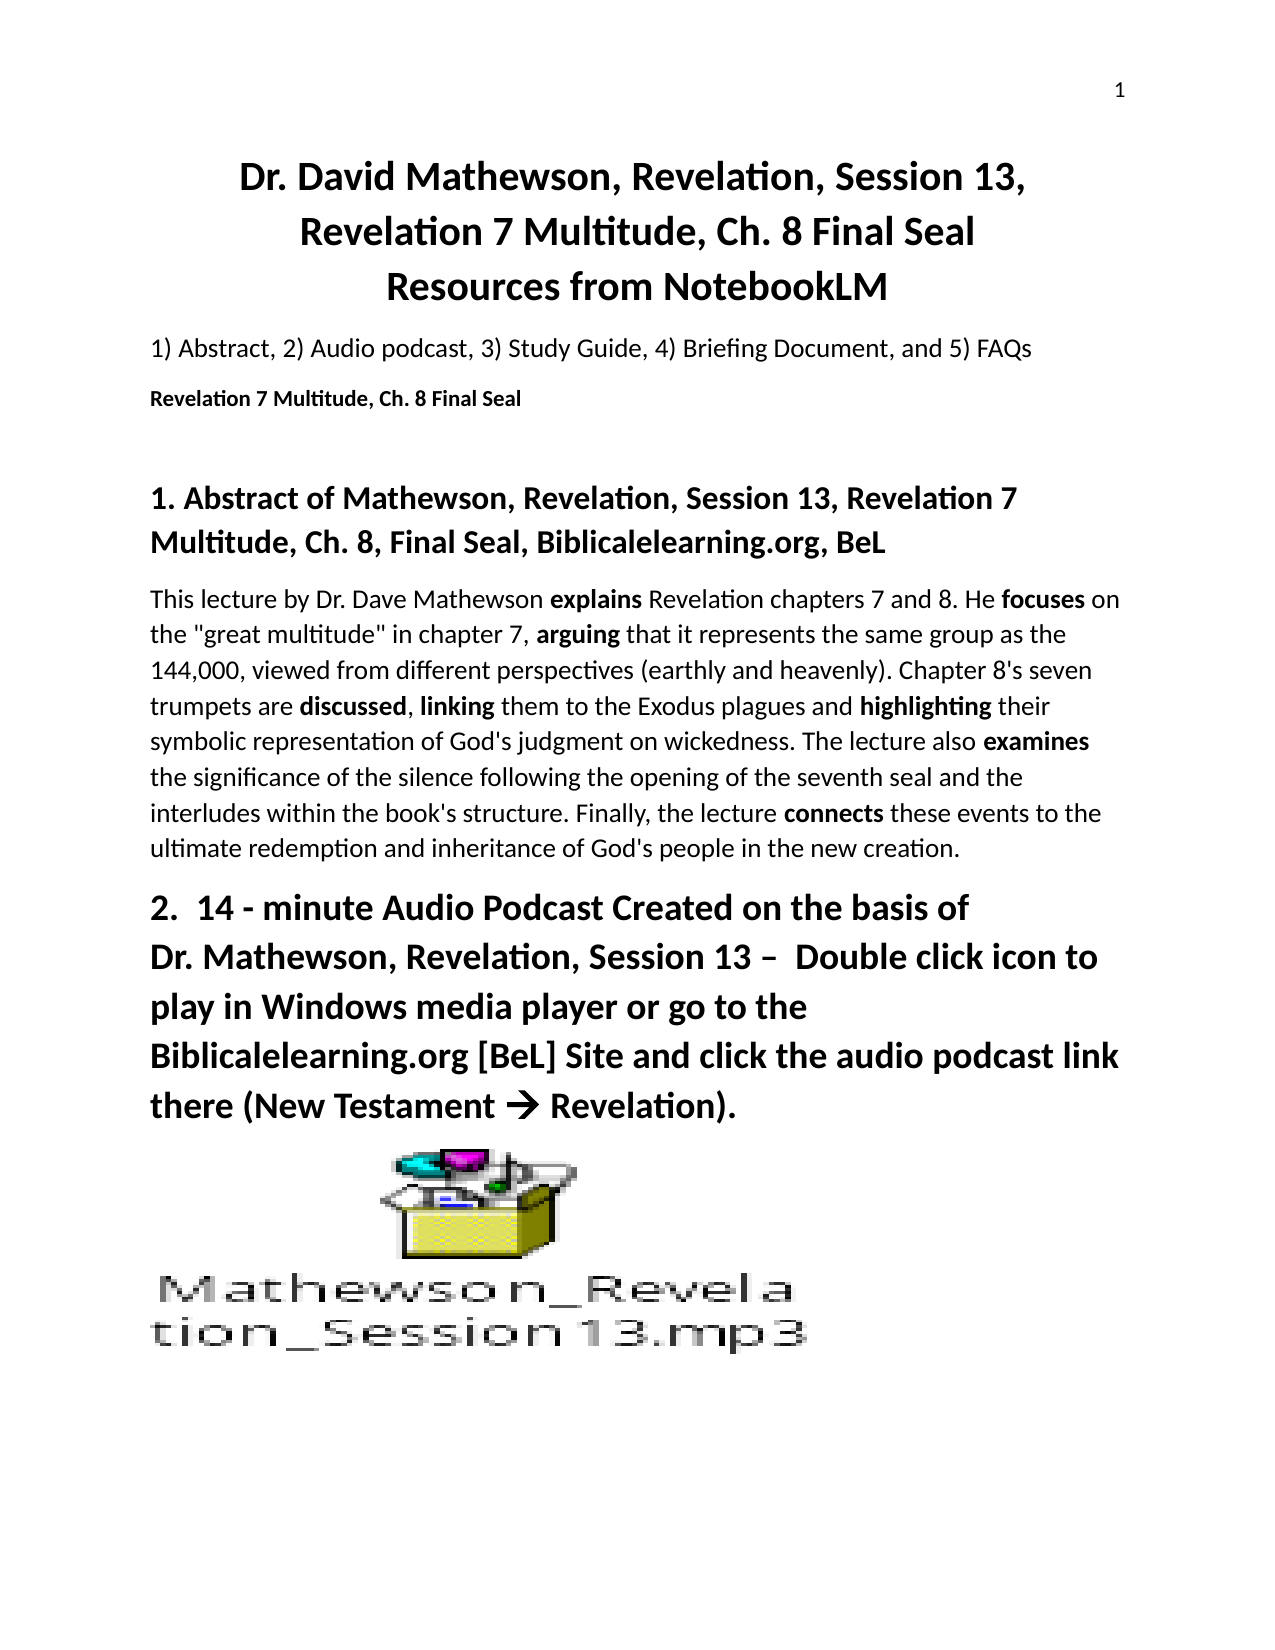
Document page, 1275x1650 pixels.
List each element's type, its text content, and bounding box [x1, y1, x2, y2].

text Revelation 7 Multitude, Ch. 8 Final Seal [150, 384, 1125, 412]
text This lecture by Dr. Dave Mathewson explains Revelation chapters 7 and 8. He focuses on the "great multitude" in chapter 7, arguing that it represents the same group as the 144,000, viewed from different perspectives (earthly and heavenly). Chapter 8's seven trumpets are discussed, linking them to the Exodus plagues and highlighting their symbolic representation of God's judgment on wickedness. The lecture also examines the significance of the silence following the opening of the seventh seal and the interludes within the book's structure. Finally, the lecture connects these events to the ultimate redemption and inheritance of God's people in the new creation. [150, 582, 1125, 864]
text 2. 14 - minute Audio Podcast Created on the basis of Dr. Mathewson, Revelation, Session 13 – Double click icon to play in Windows media player or go to the Biblicalelearning.org [BeL] Site and click the audio podcast link there (New Testament Revelation). [150, 884, 1125, 1127]
text Dr. David Mathewson, Revelation, Session 13, Revelation 7 Multitude, Ch. 8 Final Seal Resources from NotebookLM [150, 150, 1125, 311]
text 1) Abstract, 2) Audio podcast, 3) Study Guide, 4) Briefing Document, and 5) FAQs [150, 331, 1125, 364]
text 1. Abstract of Mathewson, Revelation, Session 13, Revelation 7 Multitude, Ch. 8, Final Seal, Biblicalelearning.org, BeL [150, 477, 1125, 562]
